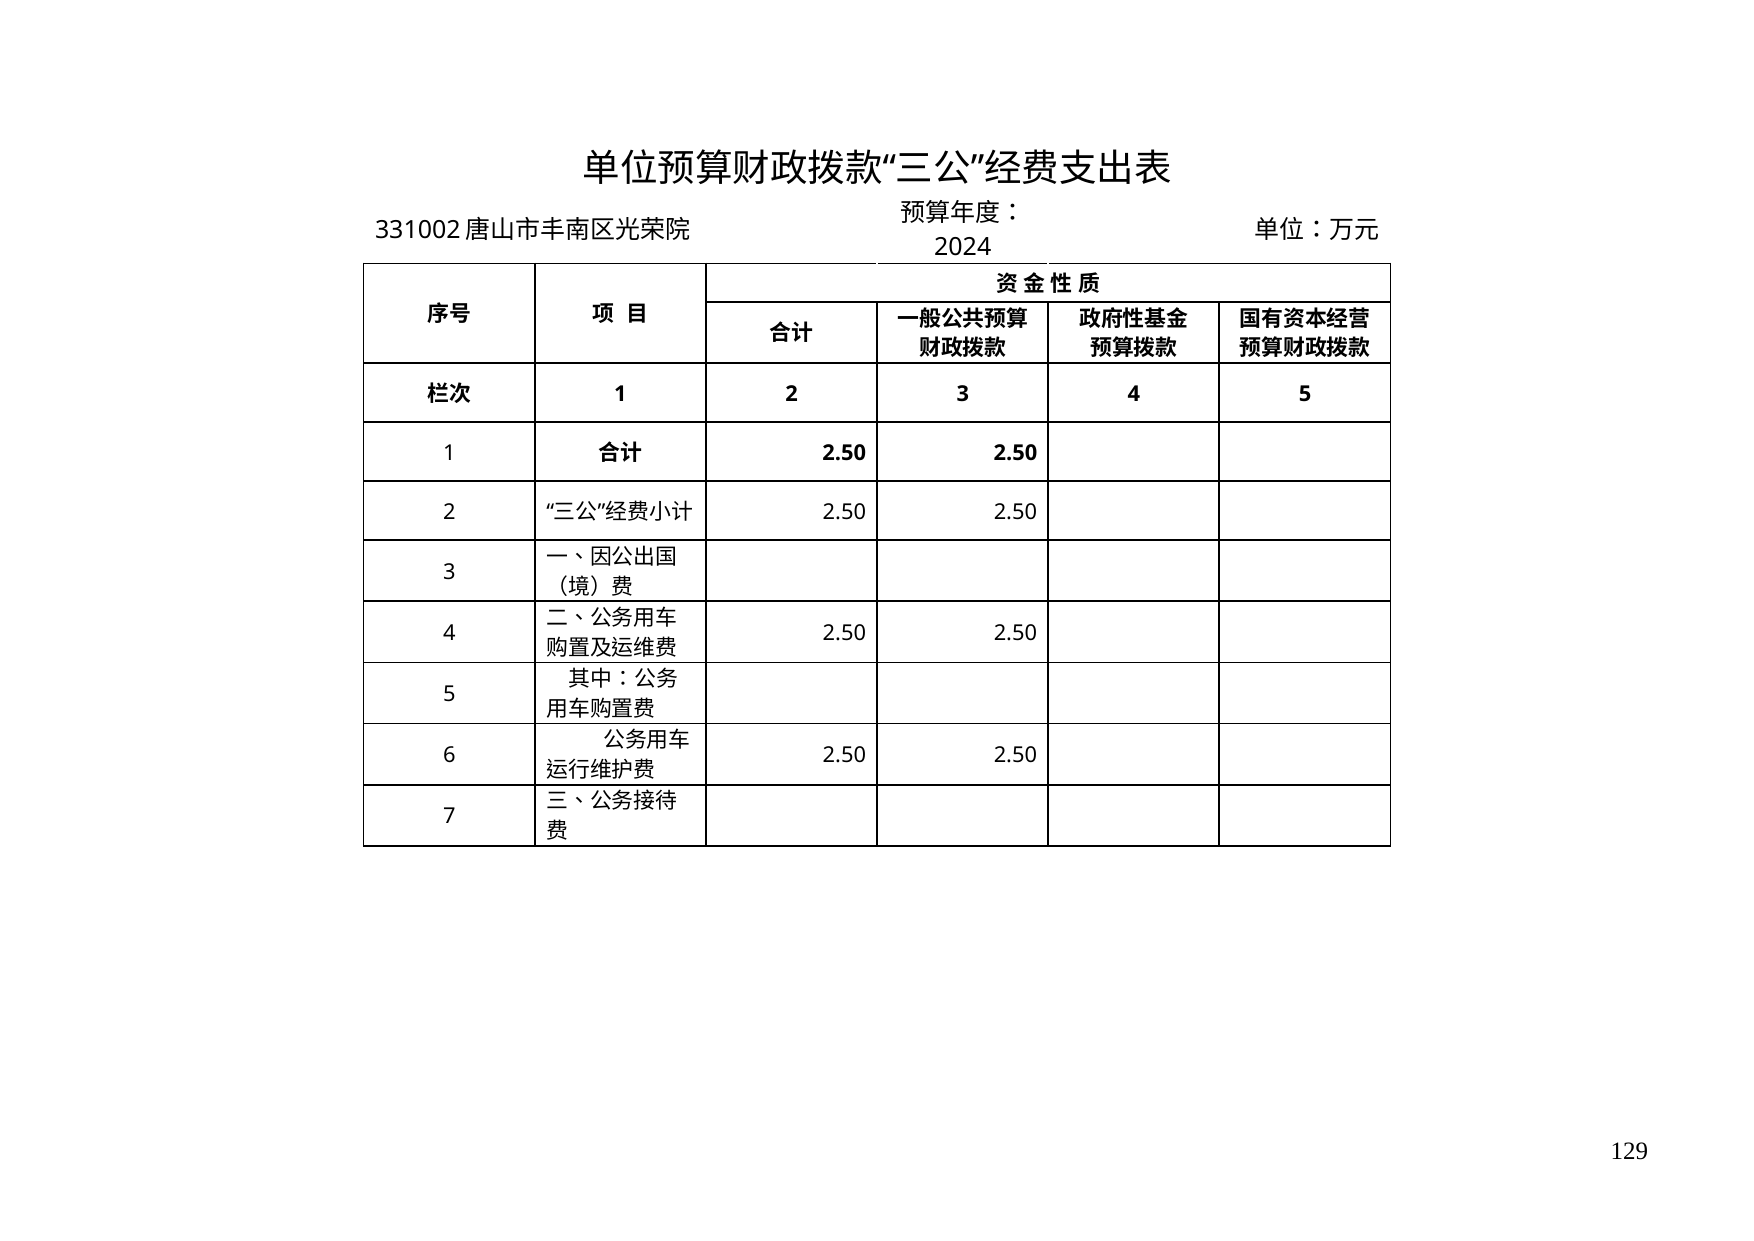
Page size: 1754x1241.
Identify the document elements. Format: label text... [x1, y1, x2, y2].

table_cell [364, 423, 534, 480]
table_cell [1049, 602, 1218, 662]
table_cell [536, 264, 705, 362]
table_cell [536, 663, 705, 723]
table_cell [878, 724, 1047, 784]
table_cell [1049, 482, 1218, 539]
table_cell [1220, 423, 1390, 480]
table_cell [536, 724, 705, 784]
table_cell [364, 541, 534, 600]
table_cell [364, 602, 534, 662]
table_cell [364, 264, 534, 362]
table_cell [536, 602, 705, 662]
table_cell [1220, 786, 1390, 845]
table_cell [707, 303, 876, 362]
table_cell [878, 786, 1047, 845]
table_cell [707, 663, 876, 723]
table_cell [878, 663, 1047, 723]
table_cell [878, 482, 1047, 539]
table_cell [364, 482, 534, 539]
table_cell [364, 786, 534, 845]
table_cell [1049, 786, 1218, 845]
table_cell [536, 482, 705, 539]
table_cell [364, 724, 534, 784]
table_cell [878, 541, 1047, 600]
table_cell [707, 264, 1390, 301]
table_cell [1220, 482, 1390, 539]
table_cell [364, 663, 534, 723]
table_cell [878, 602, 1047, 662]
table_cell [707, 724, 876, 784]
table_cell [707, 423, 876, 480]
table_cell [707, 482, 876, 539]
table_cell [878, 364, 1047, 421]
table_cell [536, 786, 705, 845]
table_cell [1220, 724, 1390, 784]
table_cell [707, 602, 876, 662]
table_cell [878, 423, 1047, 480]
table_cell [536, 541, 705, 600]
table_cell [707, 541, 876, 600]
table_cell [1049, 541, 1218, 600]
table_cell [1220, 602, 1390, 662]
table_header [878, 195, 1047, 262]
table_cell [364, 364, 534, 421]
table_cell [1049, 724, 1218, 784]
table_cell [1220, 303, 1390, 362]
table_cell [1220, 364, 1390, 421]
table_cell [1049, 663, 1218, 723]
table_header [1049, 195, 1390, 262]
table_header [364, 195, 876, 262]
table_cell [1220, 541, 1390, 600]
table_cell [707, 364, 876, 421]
text 单位预算财政拨款“三公”经费支出表 [106, 142, 1648, 193]
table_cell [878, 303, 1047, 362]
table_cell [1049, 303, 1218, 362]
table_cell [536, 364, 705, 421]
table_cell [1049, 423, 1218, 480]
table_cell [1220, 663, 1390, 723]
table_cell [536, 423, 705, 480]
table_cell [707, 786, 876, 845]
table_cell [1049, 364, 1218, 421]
